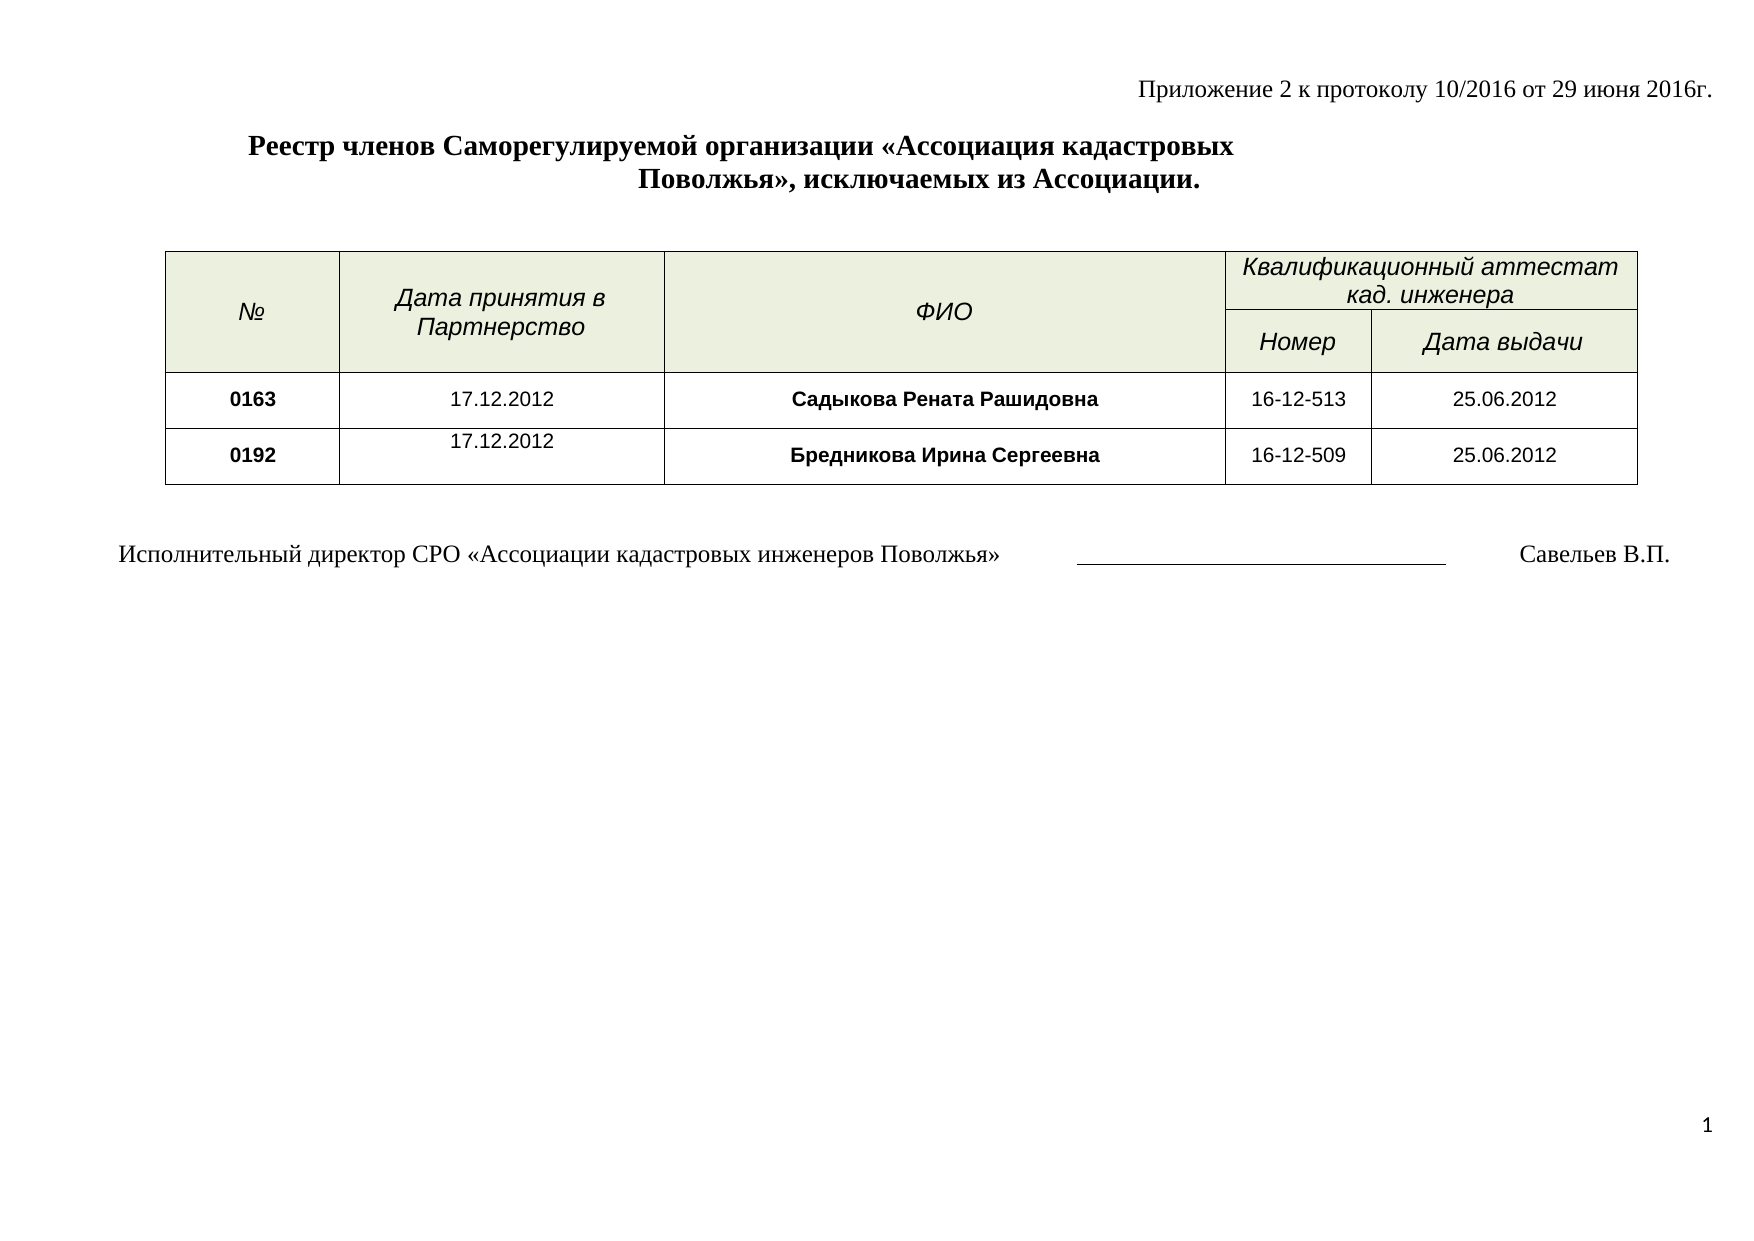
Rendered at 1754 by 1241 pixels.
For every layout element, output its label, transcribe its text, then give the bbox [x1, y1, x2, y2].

table_cell 25.06.2012 [1372, 429, 1637, 484]
table_cell Номер [1226, 310, 1371, 372]
table_header № [166, 252, 339, 372]
table_cell 0163 [166, 373, 339, 428]
table_cell 0192 [166, 429, 339, 484]
table_cell 17.12.2012 [340, 429, 664, 484]
table_header Дата принятия в Партнерство [340, 252, 664, 372]
table_cell Садыкова Рената Рашидовна [665, 373, 1225, 428]
table_cell 16-12-509 [1226, 429, 1371, 484]
table_header ФИО [665, 252, 1225, 372]
text Исполнительный директор СРО «Ассоциации кадастровых инженеров Поволжья» Савельев В.П. [118, 539, 1713, 567]
table_cell 25.06.2012 [1372, 373, 1637, 428]
table_cell Бредникова Ирина Сергеевна [665, 429, 1225, 484]
table_cell Дата выдачи [1372, 310, 1637, 372]
table_cell 17.12.2012 [340, 373, 664, 428]
table_header Квалификационный аттестат кад. инженера [1226, 252, 1637, 309]
table_cell 16-12-513 [1226, 373, 1371, 428]
